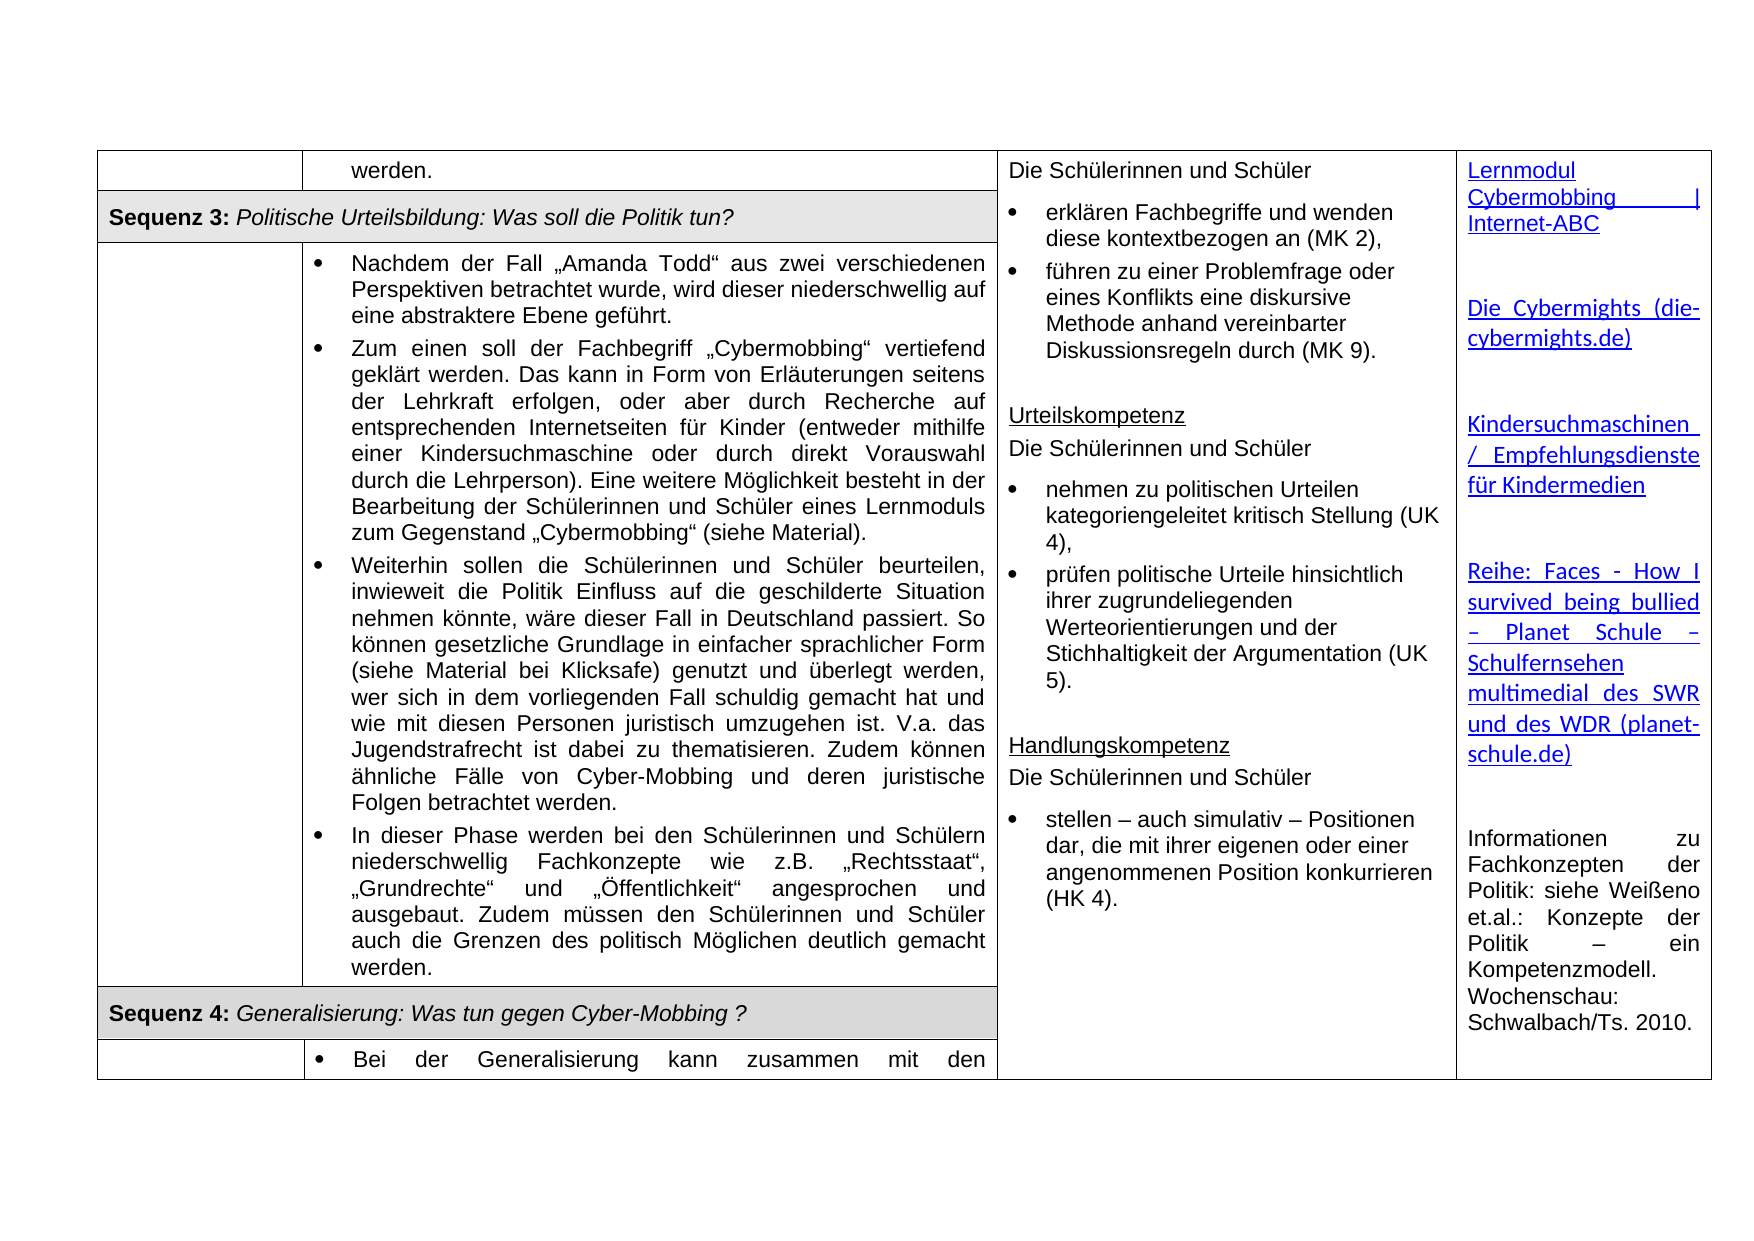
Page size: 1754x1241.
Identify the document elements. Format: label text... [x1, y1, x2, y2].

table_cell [305, 1040, 997, 1078]
table_cell [98, 1040, 304, 1078]
table_cell Sequenz 4: Generalisierung: Was tun gegen Cyber-Mobbing ? [98, 987, 997, 1038]
table_cell [98, 151, 302, 190]
table_cell [98, 243, 302, 986]
table_cell Sequenz 3: Politische Urteilsbildung: Was soll die Politik tun? [98, 191, 997, 242]
table_cell Nachdem der Fall „Amanda Todd“ aus zwei verschiedenen Perspektiven betrachtet wurde, wird dieser niederschwellig auf eine abstraktere Ebene geführt. Zum einen soll der Fachbegriff „Cybermobbing“ vertiefend geklärt werden. Das kann in Form von Erläuterungen seitens der Lehrkraft erfolgen, oder aber durch Recherche auf entsprechenden Internetseiten für Kinder (entweder mithilfe einer Kindersuchmaschine oder durch direkt Vorauswahl durch die Lehrperson). Eine weitere Möglichkeit besteht in der Bearbeitung der Schülerinnen und Schüler eines Lernmoduls zum Gegenstand „Cybermobbing“ (siehe Material). Weiterhin sollen die Schülerinnen und Schüler beurteilen, inwieweit die Politik Einfluss auf die geschilderte Situation nehmen könnte, wäre dieser Fall in Deutschland passiert. So können gesetzliche Grundlage in einfacher sprachlicher Form (siehe Material bei Klicksafe) genutzt und überlegt werden, wer sich in dem vorliegenden Fall schuldig gemacht hat und wie mit diesen Personen juristisch umzugehen ist. V.a. das Jugendstrafrecht ist dabei zu thematisieren. Zudem können ähnliche Fälle von Cyber-Mobbing und deren juristische Folgen betrachtet werden. In dieser Phase werden bei den Schülerinnen und Schülern niederschwellig Fachkonzepte wie z.B. „Rechtsstaat“, „Grundrechte“ und „Öffentlichkeit“ angesprochen und ausgebaut. Zudem müssen den Schülerinnen und Schüler auch die Grenzen des politisch Möglichen deutlich gemacht werden. [303, 243, 997, 986]
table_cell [303, 151, 997, 190]
